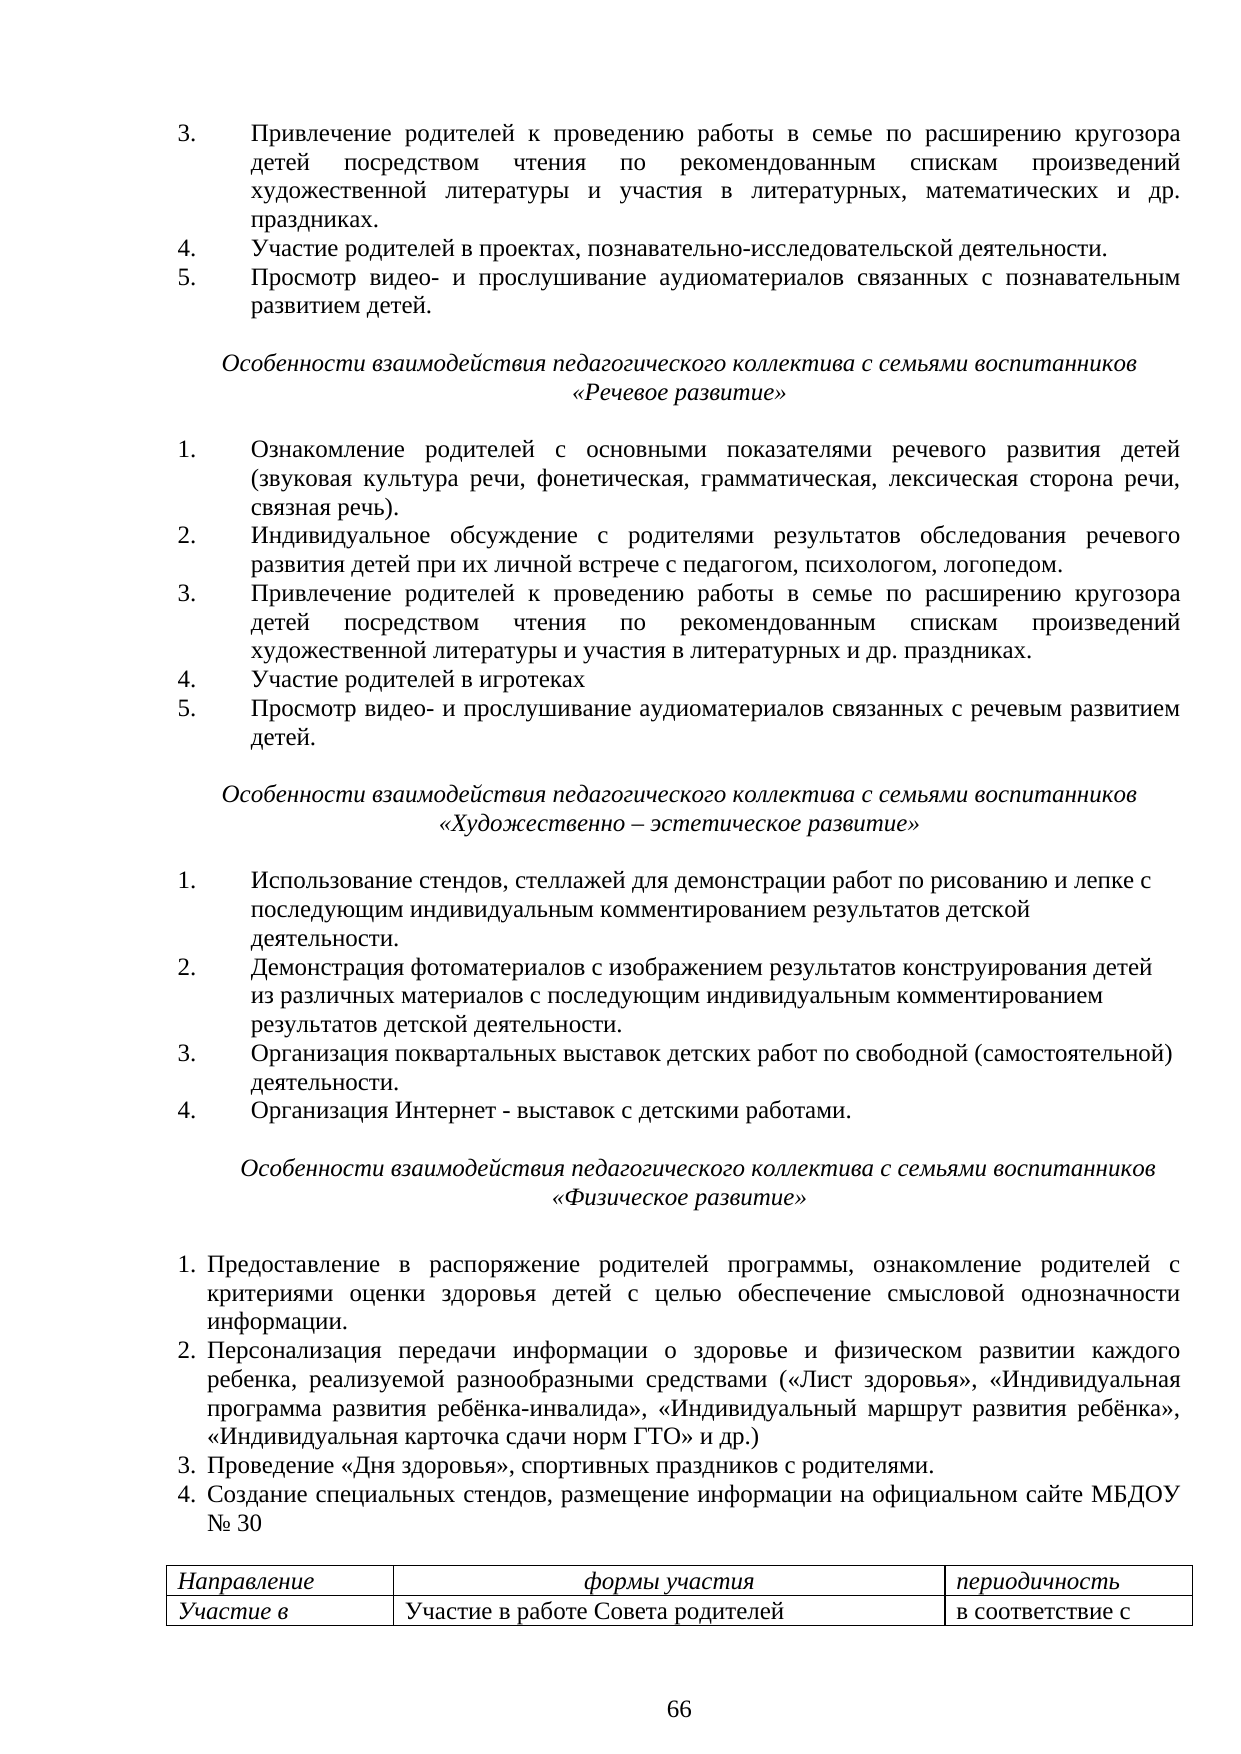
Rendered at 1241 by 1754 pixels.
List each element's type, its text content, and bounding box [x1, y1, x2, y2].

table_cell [946, 1596, 1192, 1625]
text Особенности взаимодействия педагогического коллектива с семьями воспитанников «Речевое развитие» [177, 348, 1181, 406]
list Предоставление в распоряжение родителей программы, ознакомление родителей с критериями оценки здоровья детей с целью обеспечение смысловой однозначности информации. [177, 1249, 1181, 1335]
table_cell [394, 1596, 944, 1625]
list Персонализация передачи информации о здоровье и физическом развитии каждого ребенка, реализуемой разнообразными средствами («Лист здоровья», «Индивидуальная программа развития ребёнка-инвалида», «Индивидуальный маршрут развития ребёнка», «Индивидуальная карточка сдачи норм ГТО» и др.) [177, 1335, 1181, 1450]
list Привлечение родителей к проведению работы в семье по расширению кругозора детей посредством чтения по рекомендованным спискам произведений художественной литературы и участия в литературных, математических и др. праздниках. [177, 118, 1181, 233]
list Организация поквартальных выставок детских работ по свободной (самостоятельной) деятельности. [177, 1038, 1181, 1096]
list Ознакомление родителей с основными показателями речевого развития детей (звуковая культура речи, фонетическая, грамматическая, лексическая сторона речи, связная речь). [177, 434, 1181, 521]
list Просмотр видео- и прослушивание аудиоматериалов связанных с речевым развитием детей. [177, 693, 1181, 751]
list Использование стендов, стеллажей для демонстрации работ по рисованию и лепке с последующим индивидуальным комментированием результатов детской деятельности. [177, 866, 1181, 952]
list Просмотр видео- и прослушивание аудиоматериалов связанных с познавательным развитием детей. [177, 262, 1181, 319]
table_header Направление [167, 1566, 393, 1595]
list Организация Интернет - выставок с детскими работами. [177, 1096, 1181, 1124]
table_header периодичность [946, 1566, 1192, 1595]
list Демонстрация фотоматериалов с изображением результатов конструирования детей из различных материалов с последующим индивидуальным комментированием результатов детской деятельности. [177, 952, 1181, 1038]
list Участие родителей в игротеках [177, 664, 1181, 693]
list Привлечение родителей к проведению работы в семье по расширению кругозора детей посредством чтения по рекомендованным спискам произведений художественной литературы и участия в литературных и др. праздниках. [177, 578, 1181, 664]
text Особенности взаимодействия педагогического коллектива с семьями воспитанников «Физическое развитие» [177, 1153, 1181, 1211]
table_header формы участия [394, 1566, 944, 1595]
list Проведение «Дня здоровья», спортивных праздников с родителями. [177, 1450, 1181, 1479]
list Индивидуальное обсуждение с родителями результатов обследования речевого развития детей при их личной встрече с педагогом, психологом, логопедом. [177, 521, 1181, 578]
list Создание специальных стендов, размещение информации на официальном сайте МБДОУ № 30 [177, 1479, 1181, 1536]
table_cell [167, 1596, 393, 1625]
list Участие родителей в проектах, познавательно-исследовательской деятельности. [177, 233, 1181, 262]
text Особенности взаимодействия педагогического коллектива с семьями воспитанников «Художественно – эстетическое развитие» [177, 779, 1181, 837]
